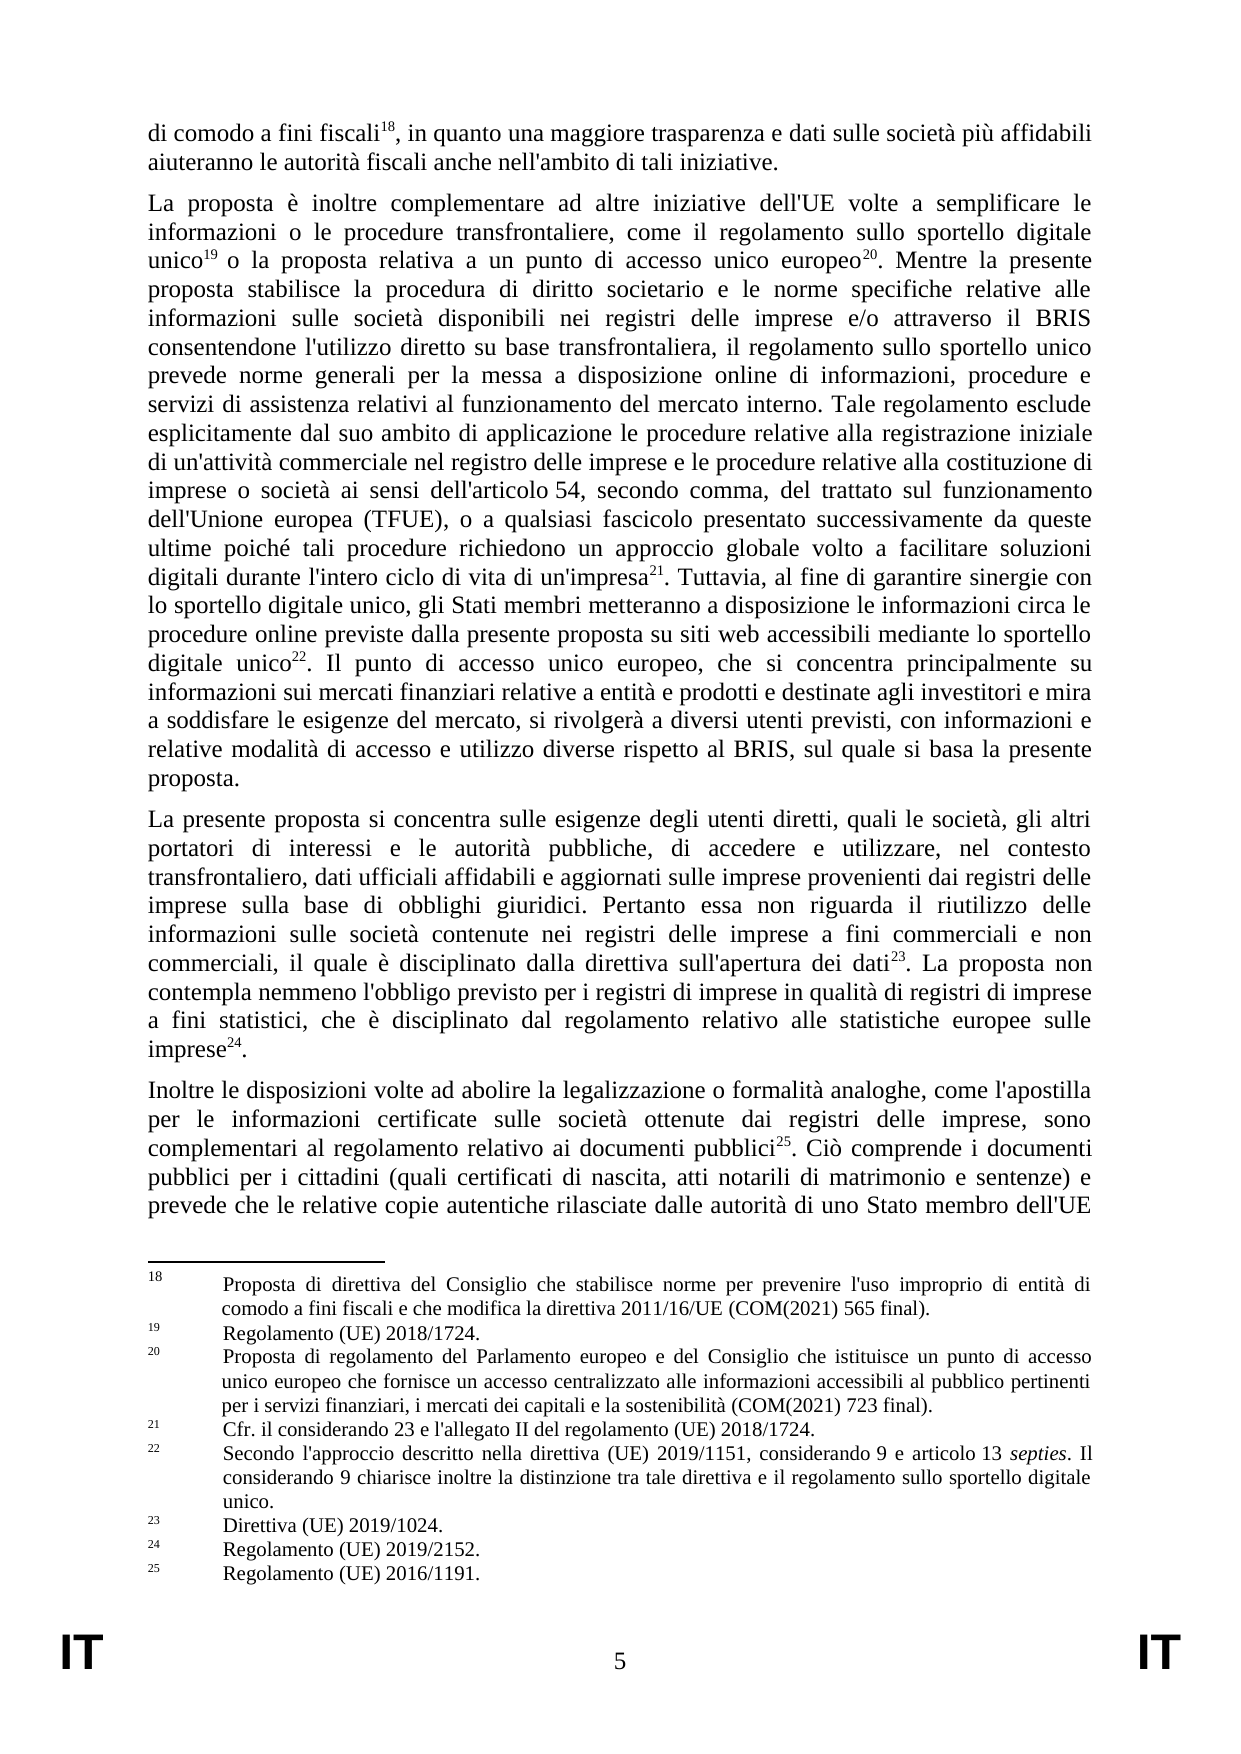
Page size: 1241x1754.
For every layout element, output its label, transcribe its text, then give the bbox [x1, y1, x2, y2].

text La proposta è inoltre complementare ad altre iniziative dell'UE volte a semplificare le informazioni o le procedure transfrontaliere, come il regolamento sullo sportello digitale unico o la proposta relativa a un punto di accesso unico europeo. Mentre la presente proposta stabilisce la procedura di diritto societario e le norme specifiche relative alle informazioni sulle società disponibili nei registri delle imprese e/o attraverso il BRIS consentendone l'utilizzo diretto su base transfrontaliera, il regolamento sullo sportello unico prevede norme generali per la messa a disposizione online di informazioni, procedure e servizi di assistenza relativi al funzionamento del mercato interno. Tale regolamento esclude esplicitamente dal suo ambito di applicazione le procedure relative alla registrazione iniziale di un'attività commerciale nel registro delle imprese e le procedure relative alla costituzione di imprese o società ai sensi dell'articolo 54, secondo comma, del trattato sul funzionamento dell'Unione europea (TFUE), o a qualsiasi fascicolo presentato successivamente da queste ultime poiché tali procedure richiedono un approccio globale volto a facilitare soluzioni digitali durante l'intero ciclo di vita di un'impresa. Tuttavia, al fine di garantire sinergie con lo sportello digitale unico, gli Stati membri metteranno a disposizione le informazioni circa le procedure online previste dalla presente proposta su siti web accessibili mediante lo sportello digitale unico. Il punto di accesso unico europeo, che si concentra principalmente su informazioni sui mercati finanziari relative a entità e prodotti e destinate agli investitori e mira a soddisfare le esigenze del mercato, si rivolgerà a diversi utenti previsti, con informazioni e relative modalità di accesso e utilizzo diverse rispetto al BRIS, sul quale si basa la presente proposta. [148, 504, 1093, 792]
text Inoltre le disposizioni volte ad abolire la legalizzazione o formalità analoghe, come l'apostilla per le informazioni certificate sulle società ottenute dai registri delle imprese, sono complementari al regolamento relativo ai documenti pubblici. Ciò comprende i documenti pubblici per i cittadini (quali certificati di nascita, atti notarili di matrimonio e sentenze) e prevede che le relative copie autentiche rilasciate dalle autorità di uno Stato membro dell'UE debbano essere accettate come autentiche dalle autorità di un altro Stato membro dell'UE senza che sia necessario un timbro di autenticità (ossia l'apostilla). [148, 1076, 1093, 1219]
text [148, 118, 1093, 176]
text La presente proposta si concentra sulle esigenze degli utenti diretti, quali le società, gli altri portatori di interessi e le autorità pubbliche, di accedere e utilizzare, nel contesto transfrontaliero, dati ufficiali affidabili e aggiornati sulle imprese provenienti dai registri delle imprese sulla base di obblighi giuridici. Pertanto essa non riguarda il riutilizzo delle informazioni sulle società contenute nei registri delle imprese a fini commerciali e non commerciali, il quale è disciplinato dalla direttiva sull'apertura dei dati. La proposta non contempla nemmeno l'obbligo previsto per i registri di imprese in qualità di registri di imprese a fini statistici, che è disciplinato dal regolamento relativo alle statistiche europee sulle imprese. [148, 804, 1093, 1063]
text La proposta è inoltre complementare ad altre iniziative dell'UE volte a semplificare le informazioni o le procedure transfrontaliere, come il regolamento sullo sportello digitale unico o la proposta relativa a un punto di accesso unico europeo. Mentre la presente proposta stabilisce la procedura di diritto societario e le norme specifiche relative alle informazioni sulle società disponibili nei registri delle imprese e/o attraverso il BRIS consentendone l'utilizzo diretto su base transfrontaliera, il regolamento sullo sportello unico prevede norme generali per la messa a disposizione online di informazioni, procedure e servizi di assistenza relativi al funzionamento del mercato interno. Tale regolamento esclude esplicitamente dal suo ambito di applicazione le procedure relative alla registrazione iniziale di un'attività commerciale nel registro delle imprese e le procedure relative alla costituzione di imprese o società ai sensi dell'articolo 54, secondo comma, del trattato sul funzionamento dell'Unione europea (TFUE), o a qualsiasi fascicolo presentato successivamente da queste ultime poiché tali procedure richiedono un approccio globale volto a facilitare soluzioni digitali durante l'intero ciclo di vita di un'impresa. Tuttavia, al fine di garantire sinergie con lo sportello digitale unico, gli Stati membri metteranno a disposizione le informazioni circa le procedure online previste dalla presente proposta su siti web accessibili mediante lo sportello digitale unico. Il punto di accesso unico europeo, che si concentra principalmente su informazioni sui mercati finanziari relative a entità e prodotti e destinate agli investitori e mira a soddisfare le esigenze del mercato, si rivolgerà a diversi utenti previsti, con informazioni e relative modalità di accesso e utilizzo diverse rispetto al BRIS, sul quale si basa la presente proposta. [148, 188, 1093, 447]
